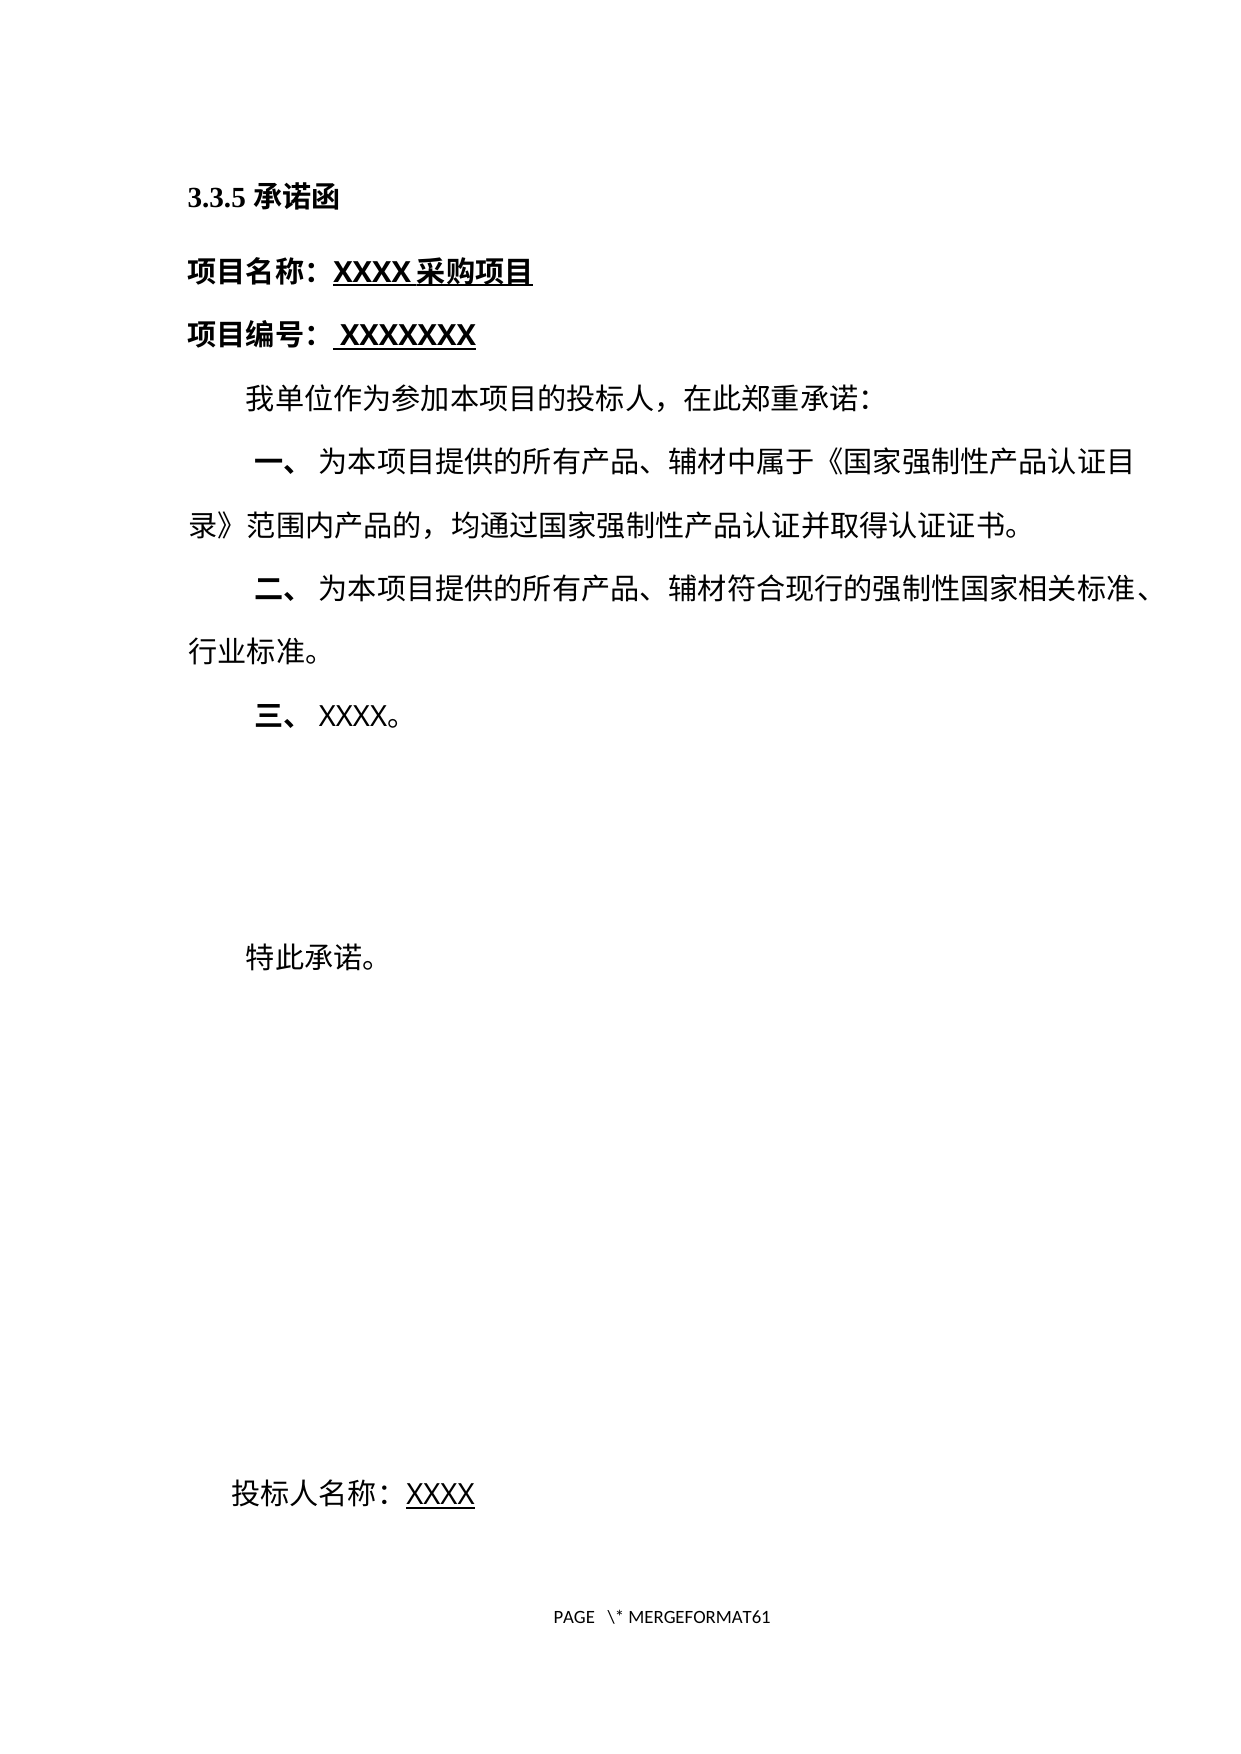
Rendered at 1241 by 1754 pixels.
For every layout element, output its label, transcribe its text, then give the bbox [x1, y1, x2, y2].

text 投标人名称：XXXX [231, 1459, 1137, 1524]
list XXXX。 [188, 692, 1137, 735]
list 为本项目提供的所有产品、辅材中属于《国家强制性产品认证目录》范围内产品的，均通过国家强制性产品认证并取得认证证书。 [188, 439, 1137, 544]
text 项目编号： XXXXXXX [187, 312, 1137, 354]
list 承诺函 [187, 162, 1137, 227]
text 特此承诺。 [187, 934, 1137, 977]
text 项目名称：XXXX采购项目 [187, 248, 1137, 291]
list 为本项目提供的所有产品、辅材符合现行的强制性国家相关标准、行业标准。 [188, 566, 1137, 671]
text 我单位作为参加本项目的投标人，在此郑重承诺： [187, 375, 1137, 417]
